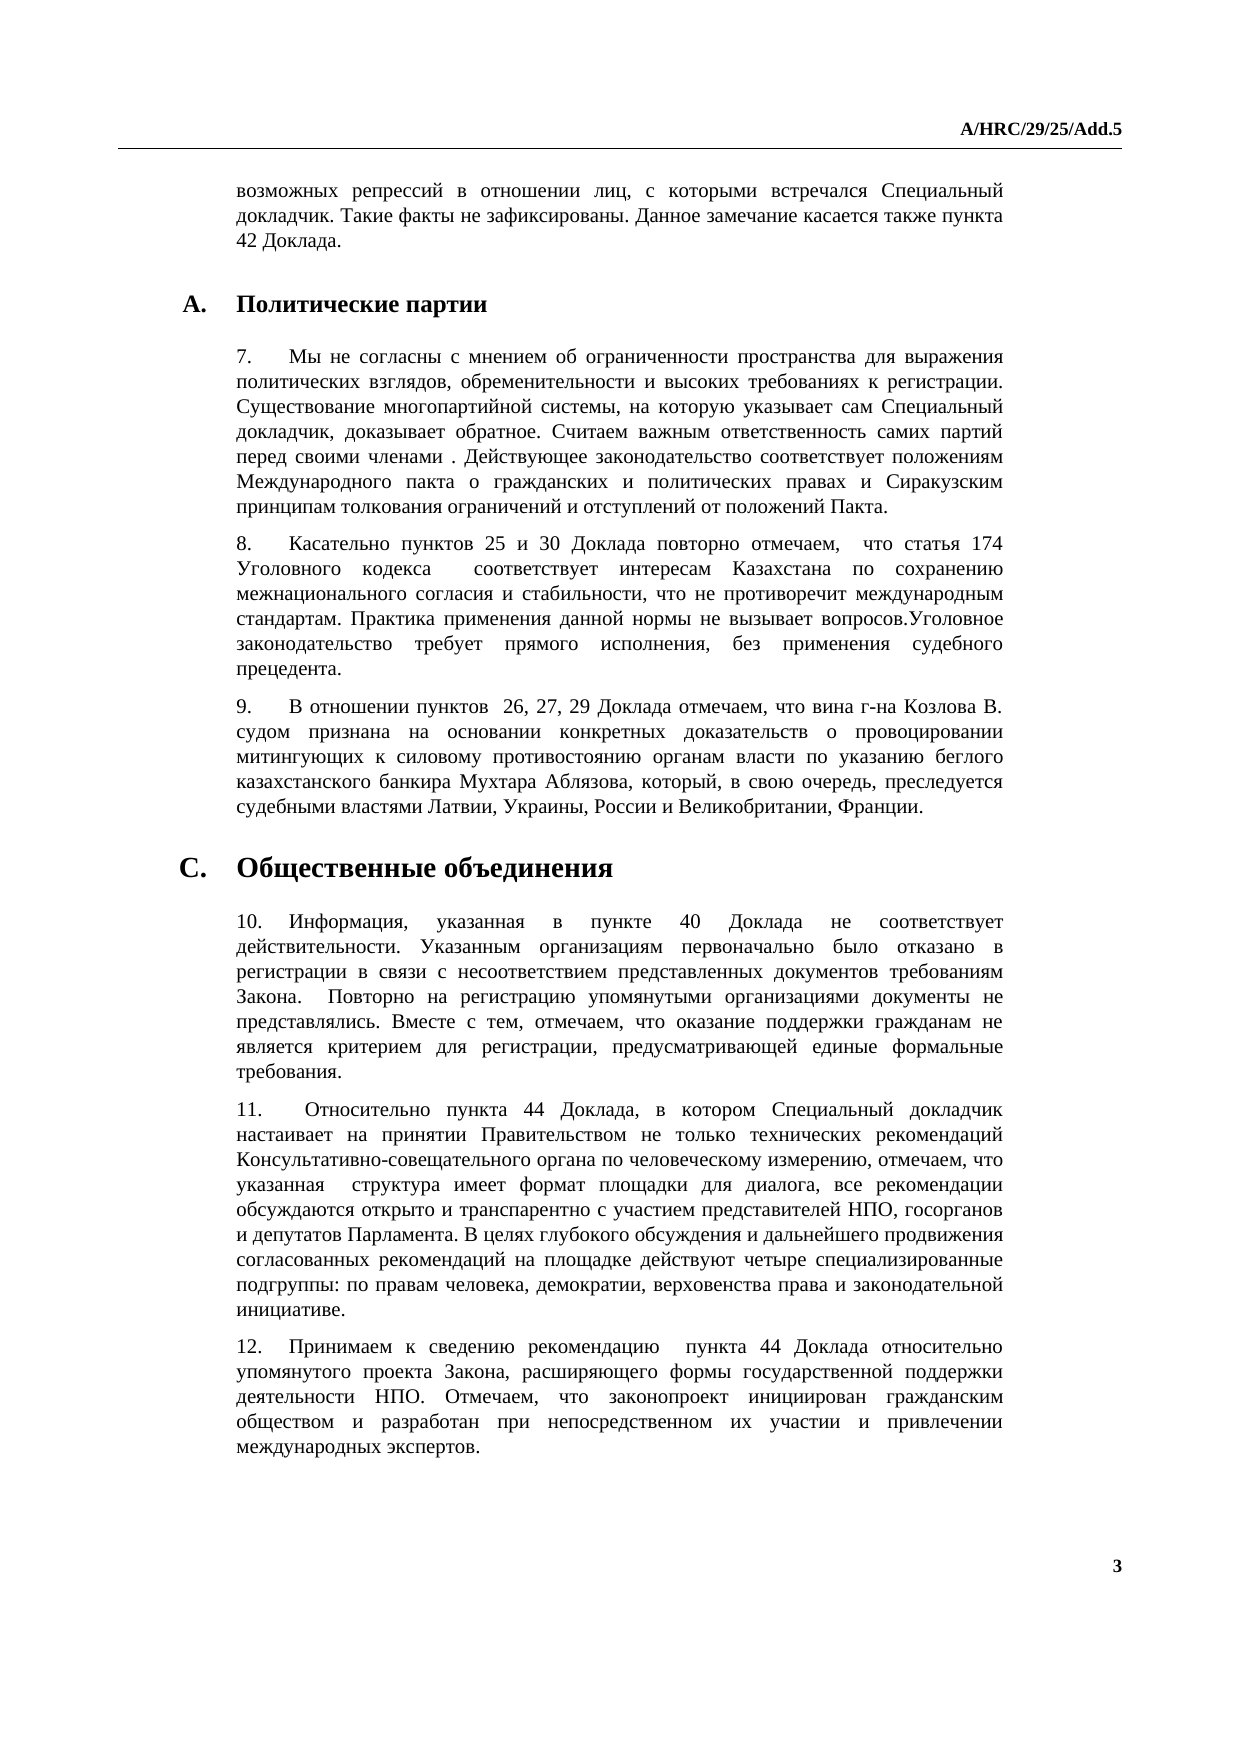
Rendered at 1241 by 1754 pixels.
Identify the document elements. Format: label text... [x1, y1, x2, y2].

list В отношении пунктов 26, 27, 29 Доклада отмечаем, что вина г-на Козлова В. судом признана на основании конкретных доказательств о провоцировании митингующих к силовому противостоянию органам власти по указанию беглого казахстанского банкира Мухтара Аблязова, который, в свою очередь, преследуется судебными властями Латвии, Украины, России и Великобритании, Франции. [236, 693, 1004, 818]
list Относительно пункта 44 Доклада, в котором Специальный докладчик настаивает на принятии Правительством не только технических рекомендаций Консультативно-совещательного органа по человеческому измерению, отмечаем, что указанная структура имеет формат площадки для диалога, все рекомендации обсуждаются открыто и транспарентно с участием представителей НПО, госорганов и депутатов Парламента. В целях глубокого обсуждения и дальнейшего продвижения согласованных рекомендаций на площадке действуют четыре специализированные подгруппы: по правам человека, демократии, верховенства права и законодательной инициативе. [236, 1096, 1004, 1321]
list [236, 177, 1004, 252]
text А. Политические партии [118, 290, 1004, 318]
list Касательно пунктов 25 и 30 Доклада повторно отмечаем, что статья 174 Уголовного кодекса соответствует интересам Казахстана по сохранению межнационального согласия и стабильности, что не противоречит международным стандартам. Практика применения данной нормы не вызывает вопросов.Уголовное законодательство требует прямого исполнения, без применения судебного прецедента. [236, 530, 1004, 680]
list Информация, указанная в пункте 40 Доклада не соответствует действительности. Указанным организациям первоначально было отказано в регистрации в связи с несоответствием представленных документов требованиям Закона. Повторно на регистрацию упомянутыми организациями документы не представлялись. Вместе с тем, отмечаем, что оказание поддержки гражданам не является критерием для регистрации, предусматривающей единые формальные требования. [236, 908, 1004, 1083]
list Принимаем к сведению рекомендацию пункта 44 Доклада относительно упомянутого проекта Закона, расширяющего формы государственной поддержки деятельности НПО. Отмечаем, что законопроект инициирован гражданским обществом и разработан при непосредственном их участии и привлечении международных экспертов. [236, 1333, 1004, 1458]
list Мы не согласны с мнением об ограниченности пространства для выражения политических взглядов, обременительности и высоких требованиях к регистрации. Существование многопартийной системы, на которую указывает сам Специальный докладчик, доказывает обратное. Считаем важным ответственность самих партий перед своими членами . Действующее законодательство соответствует положениям Международного пакта о гражданских и политических правах и Сиракузским принципам толкования ограничений и отступлений от положений Пакта. [236, 343, 1004, 518]
text С. Общественные объединения [118, 855, 1004, 883]
